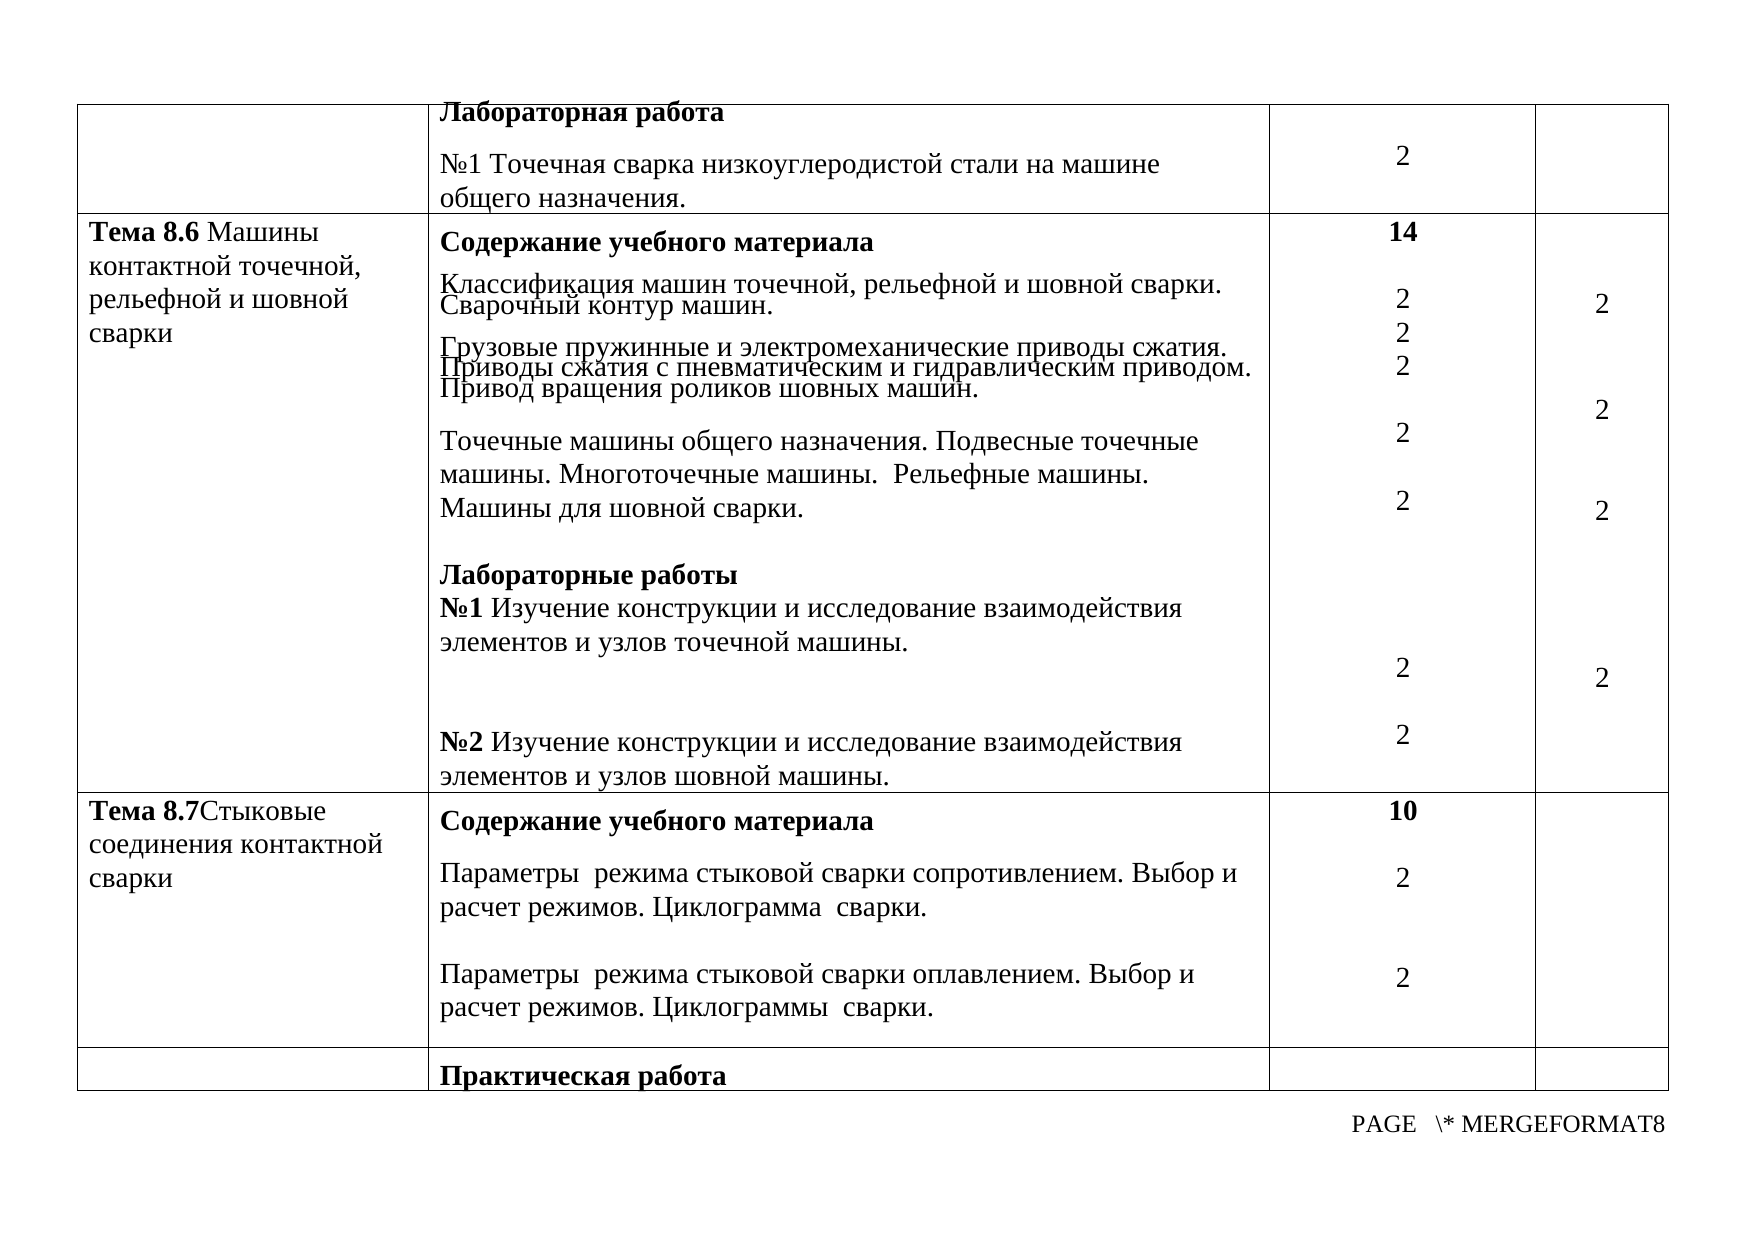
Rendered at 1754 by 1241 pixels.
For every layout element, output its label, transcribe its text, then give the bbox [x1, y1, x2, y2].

table_cell [78, 1048, 428, 1089]
table_cell Тема 8.7Стыковые соединения контактной сварки [78, 793, 428, 1047]
table_cell Содержание учебного материала Параметры режима стыковой сварки сопротивлением. Выбор и расчет режимов. Циклограмма сварки. Параметры режима стыковой сварки оплавлением. Выбор и расчет режимов. Циклограммы сварки. [429, 793, 1269, 1047]
table_cell 2 2 2 2 [1536, 214, 1668, 792]
table_cell [1536, 1048, 1668, 1089]
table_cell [429, 1048, 1269, 1089]
table_cell Тема 8.6 Машины контактной точечной, рельефной и шовной сварки [78, 214, 428, 792]
table_cell [1536, 105, 1668, 213]
table_cell Содержание учебного материала Классификация машин точечной, рельефной и шовной сварки. Сварочный контур машин. Грузовые пружинные и электромеханические приводы сжатия. Приводы сжатия с пневматическим и гидравлическим приводом. Привод вращения роликов шовных машин. Точечные машины общего назначения. Подвесные точечные машины. Многоточечные машины. Рельефные машины. Машины для шовной сварки. Лабораторные работы №1 Изучение конструкции и исследование взаимодействия элементов и узлов точечной машины. №2 Изучение конструкции и исследование взаимодействия элементов и узлов шовной машины. [429, 214, 1269, 792]
table_cell [1536, 793, 1668, 1047]
table_cell 10 2 2 [1270, 793, 1535, 1047]
table_cell 14 2 2 2 2 2 2 2 [1270, 214, 1535, 792]
table_cell 2 [1270, 1048, 1535, 1089]
table_cell 2 4 2 2 4 4 2 [1270, 105, 1535, 213]
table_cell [429, 105, 1269, 213]
